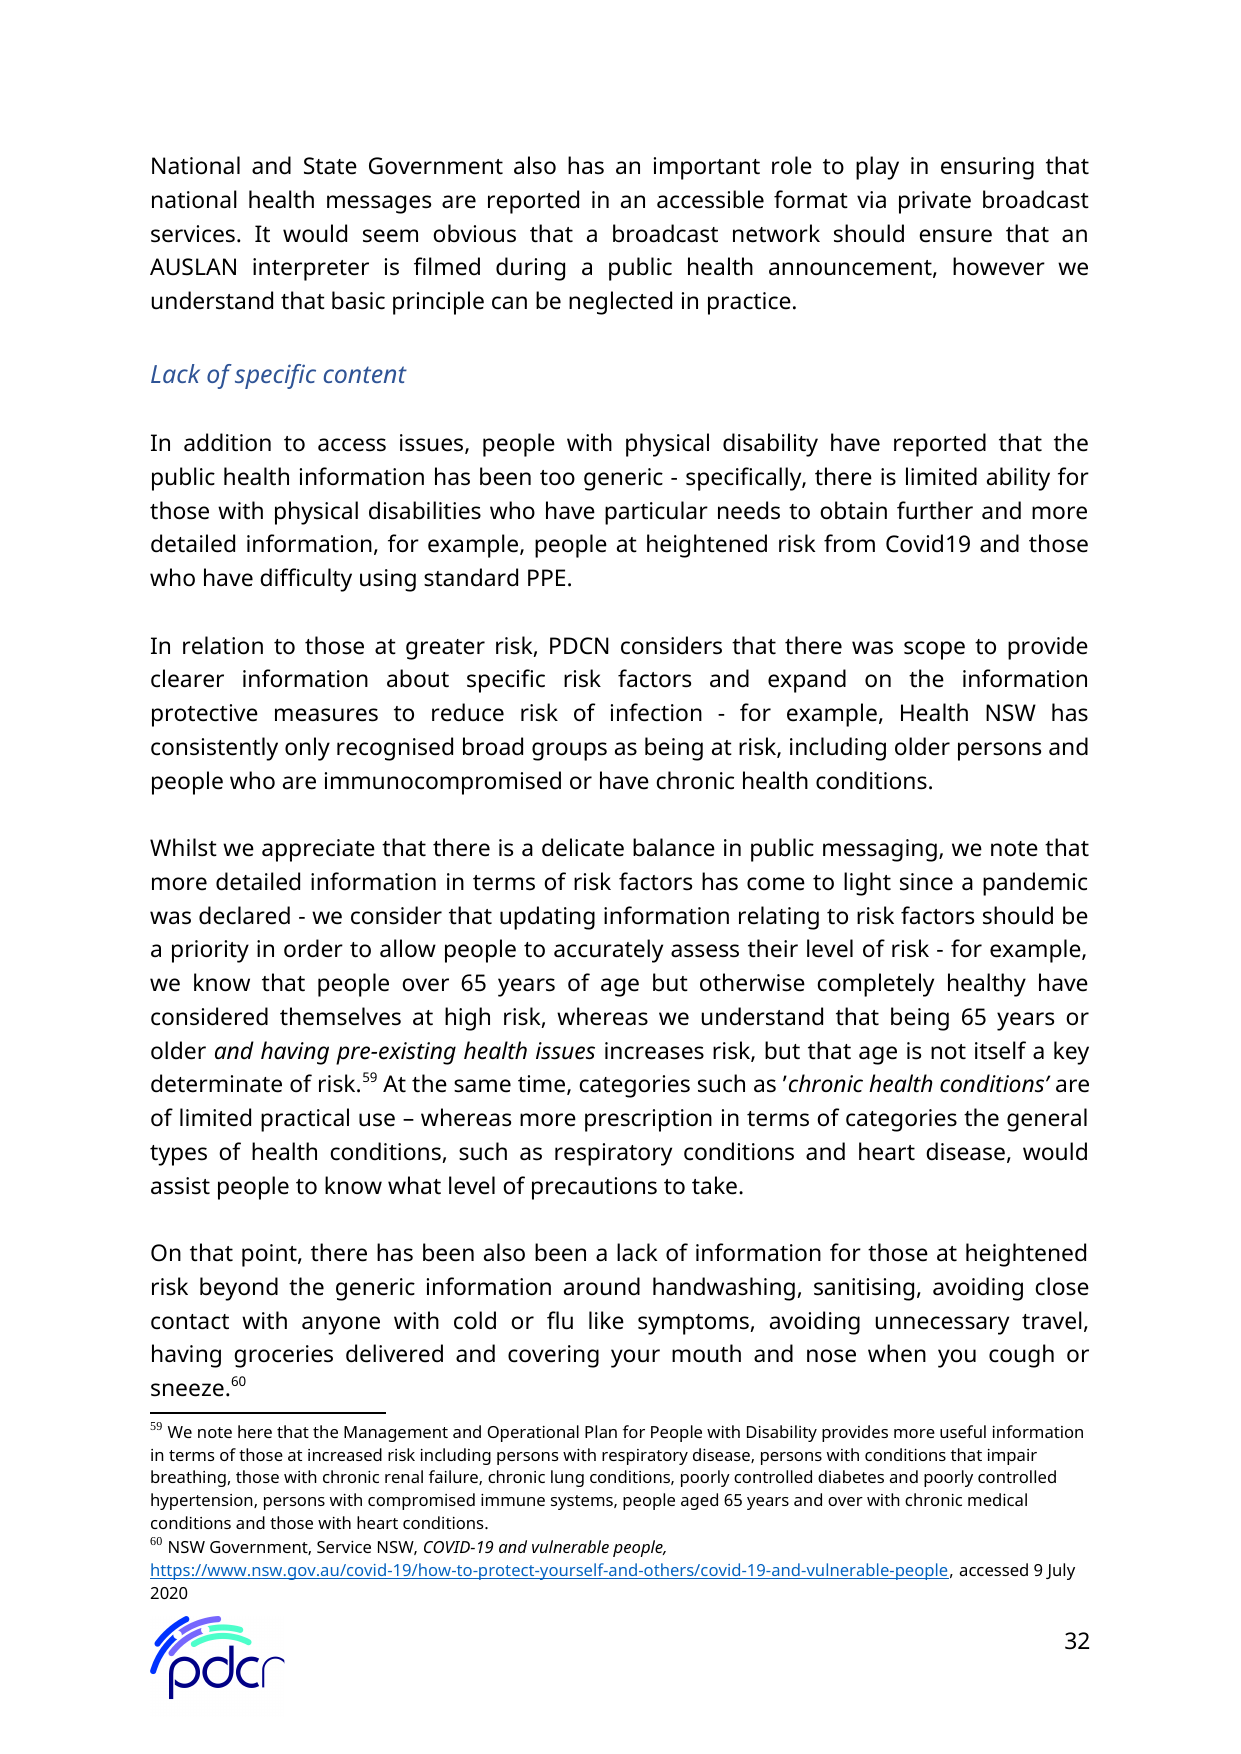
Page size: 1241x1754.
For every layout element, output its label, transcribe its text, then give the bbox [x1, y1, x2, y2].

subtitle Lack of specific content [150, 357, 1090, 391]
text In relation to those at greater risk, PDCN considers that there was scope to provide clearer information about specific risk factors and expand on the information protective measures to reduce risk of infection - for example, Health NSW has consistently only recognised broad groups as being at risk, including older persons and people who are immunocompromised or have chronic health conditions. [150, 630, 1090, 796]
picture [150, 1616, 285, 1717]
text On that point, there has been also been a lack of information for those at heightened risk beyond the generic information around handwashing, sanitising, avoiding close contact with anyone with cold or flu like symptoms, avoiding unnecessary travel, having groceries delivered and covering your mouth and nose when you cough or sneeze. [150, 1237, 1090, 1403]
text National and State Government also has an important role to play in ensuring that national health messages are reported in an accessible format via private broadcast services. It would seem obvious that a broadcast network should ensure that an AUSLAN interpreter is filmed during a public health announcement, however we understand that basic principle can be neglected in practice. [150, 150, 1090, 316]
text In addition to access issues, people with physical disability have reported that the public health information has been too generic - specifically, there is limited ability for those with physical disabilities who have particular needs to obtain further and more detailed information, for example, people at heightened risk from Covid19 and those who have difficulty using standard PPE. [150, 427, 1090, 593]
text Whilst we appreciate that there is a delicate balance in public messaging, we note that more detailed information in terms of risk factors has come to light since a pandemic was declared - we consider that updating information relating to risk factors should be a priority in order to allow people to accurately assess their level of risk - for example, we know that people over 65 years of age but otherwise completely healthy have considered themselves at high risk, whereas we understand that being 65 years or older and having pre-existing health issues increases risk, but that age is not itself a key determinate of risk. At the same time, categories such as ’chronic health conditions’ are of limited practical use – whereas more prescription in terms of categories the general types of health conditions, such as respiratory conditions and heart disease, would assist people to know what level of precautions to take. [150, 832, 1090, 1201]
